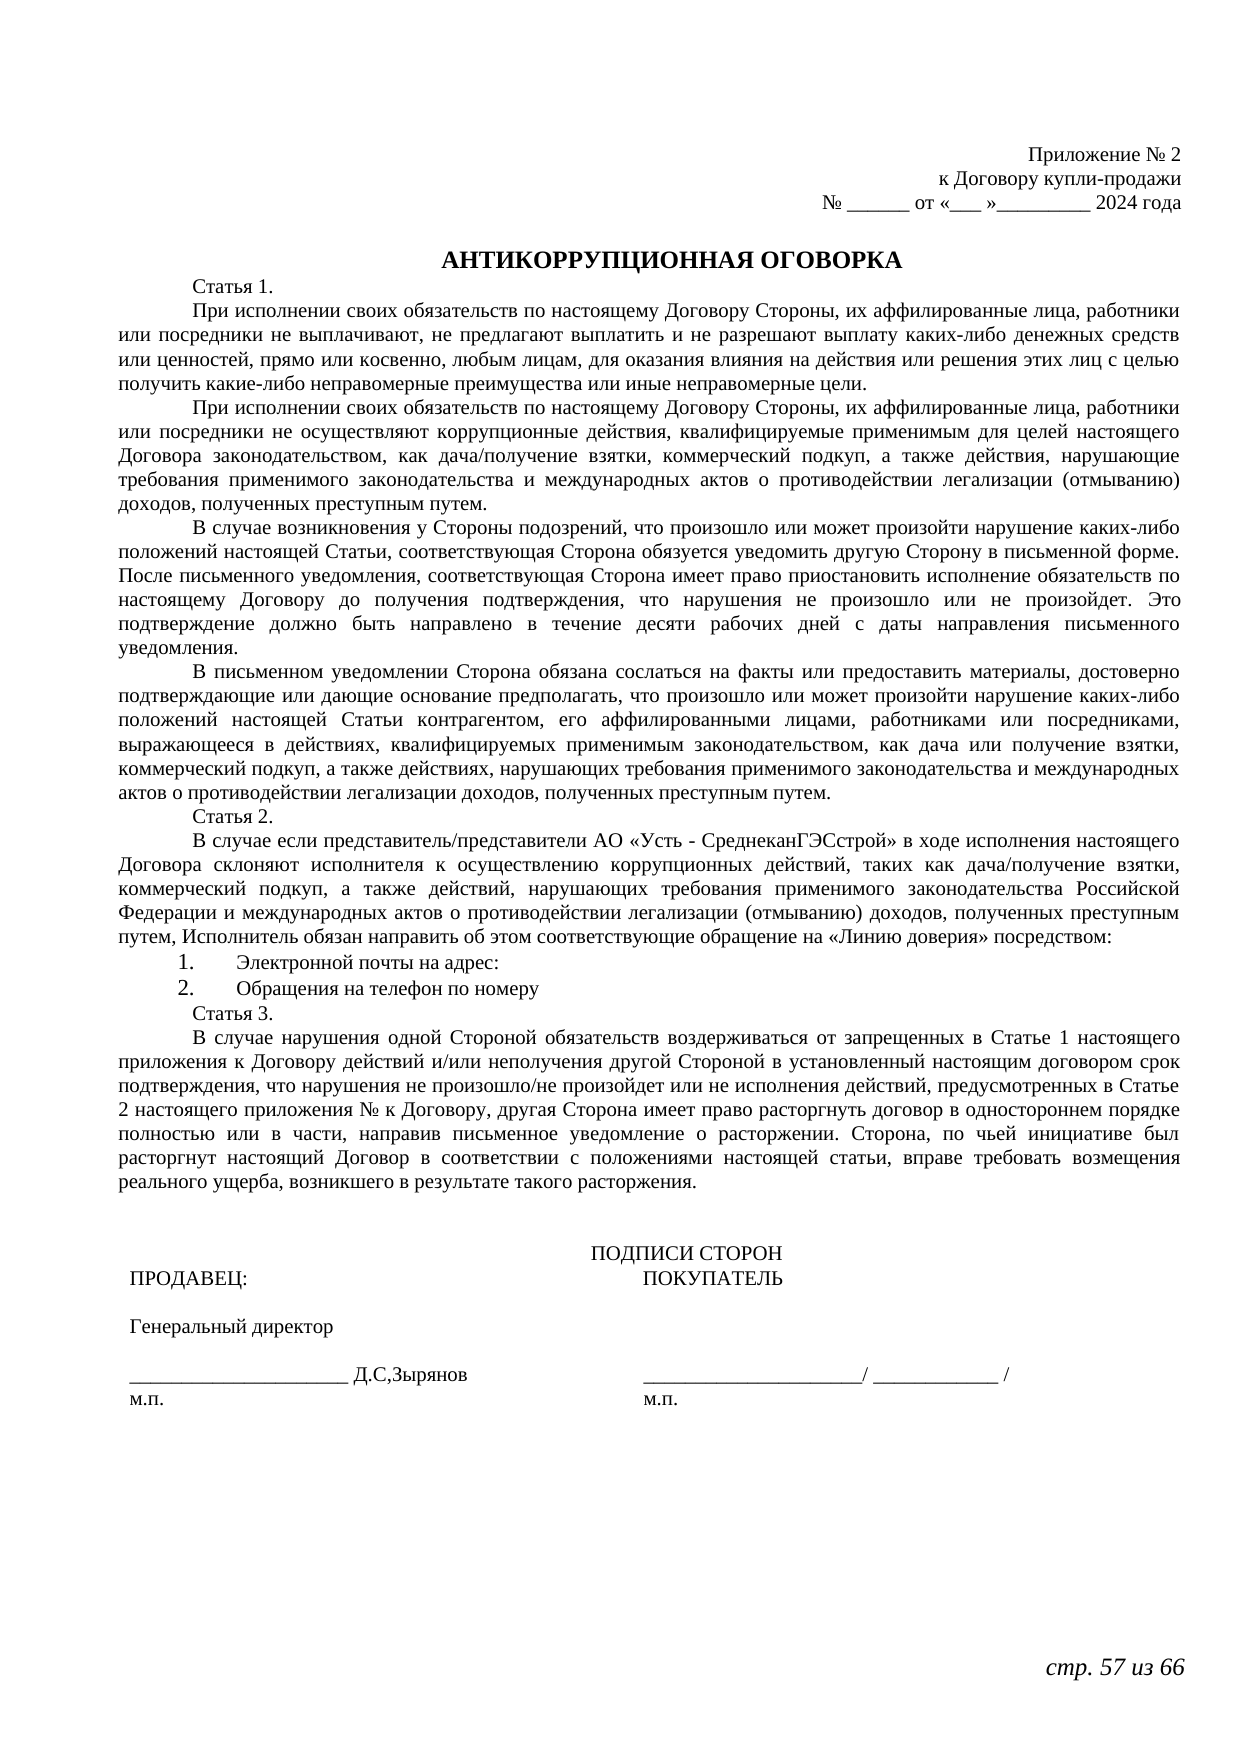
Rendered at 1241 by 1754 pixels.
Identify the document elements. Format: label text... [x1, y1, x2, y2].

text В случае если представитель/представители АО «Усть - СреднеканГЭСстрой» в ходе исполнения настоящего Договора склоняют исполнителя к осуществлению коррупционных действий, таких как дача/получение взятки, коммерческий подкуп, а также действий, нарушающих требования применимого законодательства Российской Федерации и международных актов о противодействии легализации (отмыванию) доходов, полученных преступным путем, Исполнитель обязан направить об этом соответствующие обращение на «Линию доверия» посредством: [118, 828, 1181, 948]
list Обращения на телефон по номеру [103, 974, 1181, 1001]
text В случае возникновения у Стороны подозрений, что произошло или может произойти нарушение каких-либо положений настоящей Статьи, соответствующая Сторона обязуется уведомить другую Сторону в письменной форме. После письменного уведомления, соответствующая Сторона имеет право приостановить исполнение обязательств по настоящему Договору до получения подтверждения, что нарушения не произошло или не произойдет. Это подтверждение должно быть направлено в течение десяти рабочих дней с даты направления письменного уведомления. [118, 515, 1181, 659]
text В случае нарушения одной Стороной обязательств воздерживаться от запрещенных в Статье 1 настоящего приложения к Договору действий и/или неполучения другой Стороной в установленный настоящим договором срок подтверждения, что нарушения не произошло/не произойдет или не исполнения действий, предусмотренных в Статье 2 настоящего приложения № к Договору, другая Сторона имеет право расторгнуть договор в одностороннем порядке полностью или в части, направив письменное уведомление о расторжении. Сторона, по чьей инициативе был расторгнут настоящий Договор в соответствии с положениями настоящей статьи, вправе требовать возмещения реального ущерба, возникшего в результате такого расторжения. [118, 1025, 1181, 1193]
text При исполнении своих обязательств по настоящему Договору Стороны, их аффилированные лица, работники или посредники не осуществляют коррупционные действия, квалифицируемые применимым для целей настоящего Договора законодательством, как дача/получение взятки, коммерческий подкуп, а также действия, нарушающие требования применимого законодательства и международных актов о противодействии легализации (отмыванию) доходов, полученных преступным путем. [118, 394, 1181, 515]
text Статья 2. [118, 804, 1181, 828]
text В письменном уведомлении Сторона обязана сослаться на факты или предоставить материалы, достоверно подтверждающие или дающие основание предполагать, что произошло или может произойти нарушение каких-либо положений настоящей Статьи контрагентом, его аффилированными лицами, работниками или посредниками, выражающееся в действиях, квалифицируемых применимым законодательством, как дача или получение взятки, коммерческий подкуп, а также действиях, нарушающих требования применимого законодательства и международных актов о противодействии легализации доходов, полученных преступным путем. [118, 659, 1181, 804]
table_header ПРОДАВЕЦ: [118, 1265, 631, 1313]
text При исполнении своих обязательств по настоящему Договору Стороны, их аффилированные лица, работники или посредники не выплачивают, не предлагают выплатить и не разрешают выплату каких-либо денежных средств или ценностей, прямо или косвенно, любым лицам, для оказания влияния на действия или решения этих лиц с целью получить какие-либо неправомерные преимущества или иные неправомерные цели. [118, 298, 1181, 394]
text № ______ от «___ »_________ 2024 года [118, 190, 1181, 214]
table_cell Генеральный директор _____________________ Д.С,Зырянов м.п. [118, 1314, 632, 1441]
text Статья 1. [118, 274, 1152, 298]
text ПОДПИСИ СТОРОН [118, 1241, 1181, 1265]
text Статья 3. [118, 1001, 1181, 1025]
table_header ПОКУПАТЕЛЬ [631, 1265, 1148, 1313]
text Приложение № 2 [118, 142, 1181, 166]
text АНТИКОРРУПЦИОННАЯ ОГОВОРКА [118, 246, 1152, 274]
text к Договору купли-продажи [118, 166, 1181, 190]
table_cell _____________________/ ____________ / м.п. [632, 1314, 1148, 1441]
list Электронной почты на адрес: [103, 948, 1181, 974]
